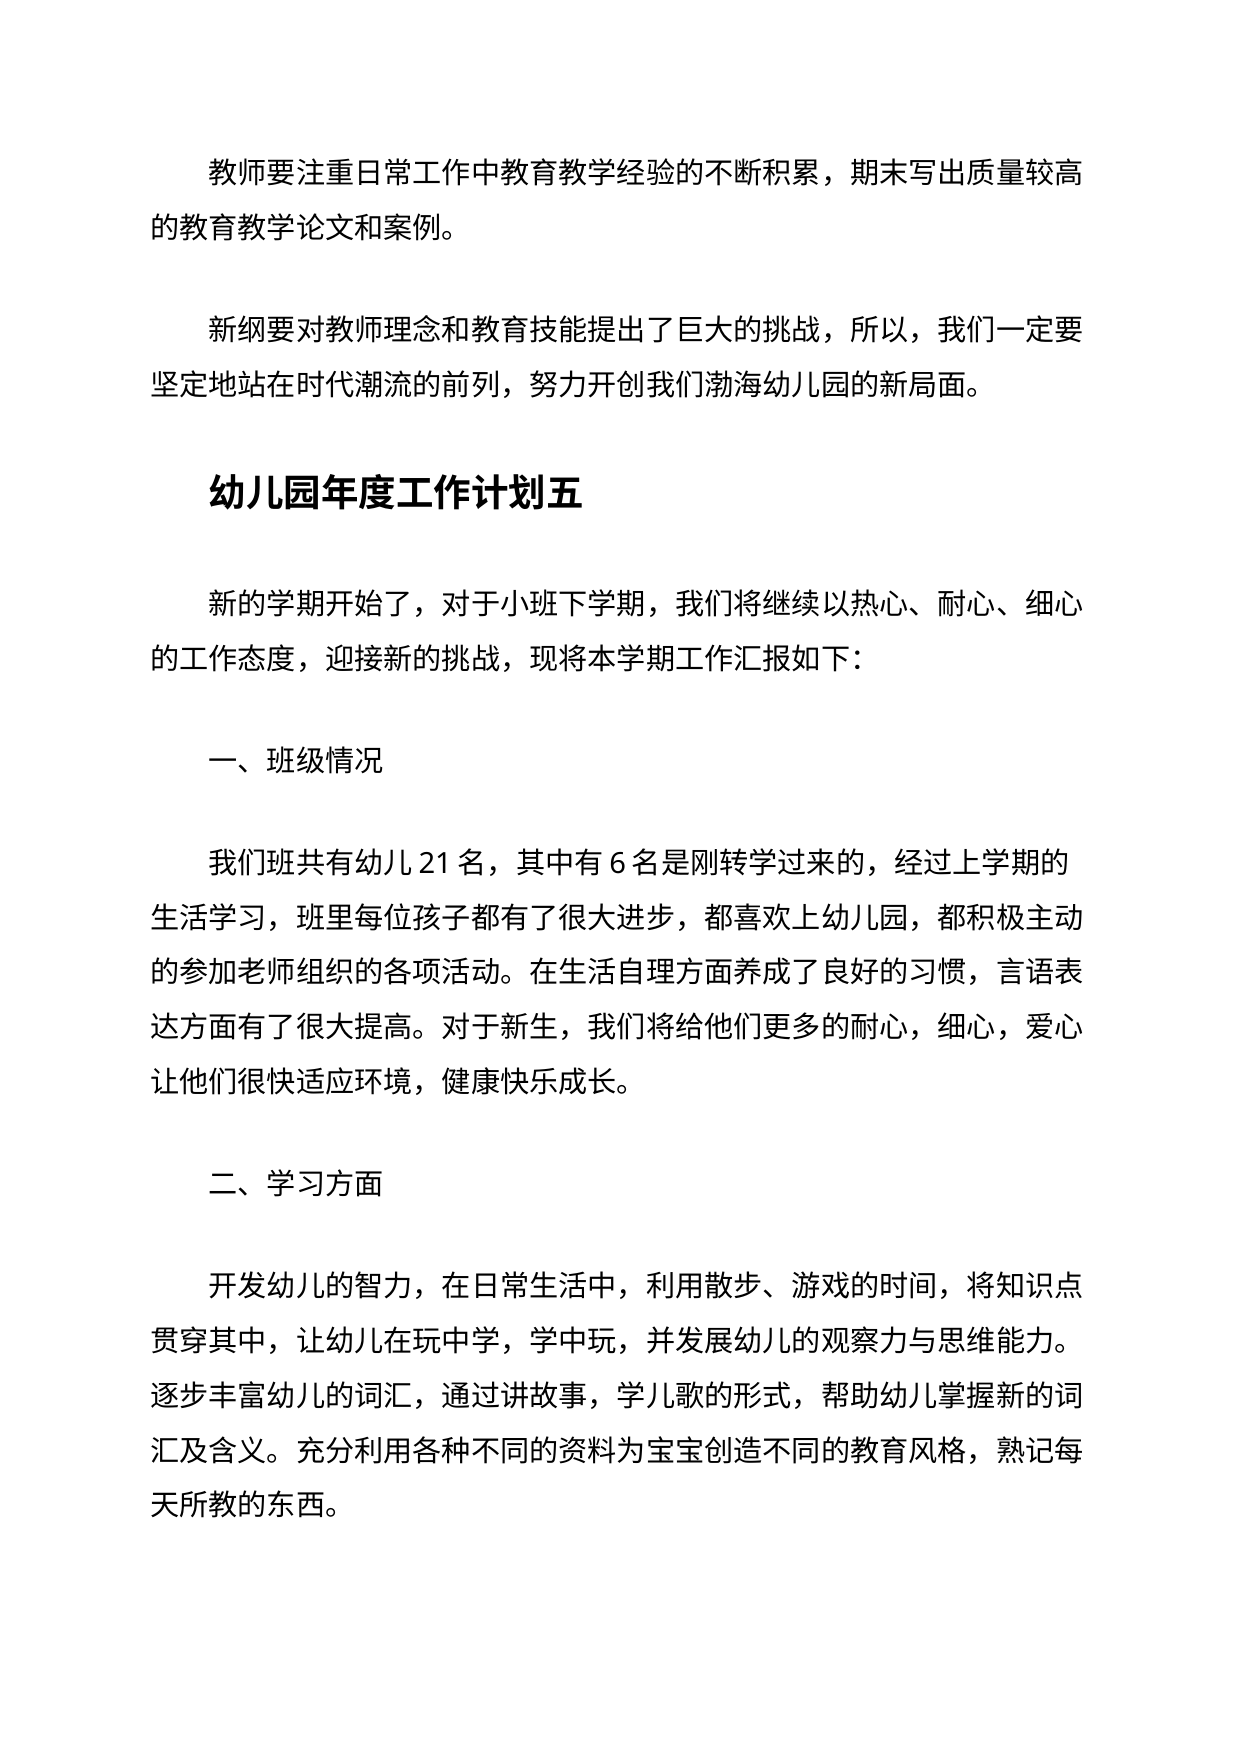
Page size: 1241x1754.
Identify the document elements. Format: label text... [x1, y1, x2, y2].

text 教师要注重日常工作中教育教学经验的不断积累，期末写出质量较高的教育教学论文和案例。 [150, 150, 1090, 247]
text 二、学习方面 [150, 1161, 1090, 1203]
text 幼儿园年度工作计划五 [150, 463, 1090, 518]
text 新的学期开始了，对于小班下学期，我们将继续以热心、耐心、细心的工作态度，迎接新的挑战，现将本学期工作汇报如下： [150, 581, 1090, 678]
text 新纲要对教师理念和教育技能提出了巨大的挑战，所以，我们一定要坚定地站在时代潮流的前列，努力开创我们渤海幼儿园的新局面。 [150, 307, 1090, 404]
text 开发幼儿的智力，在日常生活中，利用散步、游戏的时间，将知识点贯穿其中，让幼儿在玩中学，学中玩，并发展幼儿的观察力与思维能力。逐步丰富幼儿的词汇，通过讲故事，学儿歌的形式，帮助幼儿掌握新的词汇及含义。充分利用各种不同的资料为宝宝创造不同的教育风格，熟记每天所教的东西。 [150, 1262, 1090, 1524]
text 一、班级情况 [150, 737, 1090, 780]
text 我们班共有幼儿21名，其中有6名是刚转学过来的，经过上学期的生活学习，班里每位孩子都有了很大进步，都喜欢上幼儿园，都积极主动的参加老师组织的各项活动。在生活自理方面养成了良好的习惯，言语表达方面有了很大提高。对于新生，我们将给他们更多的耐心，细心，爱心让他们很快适应环境，健康快乐成长。 [150, 839, 1090, 1101]
